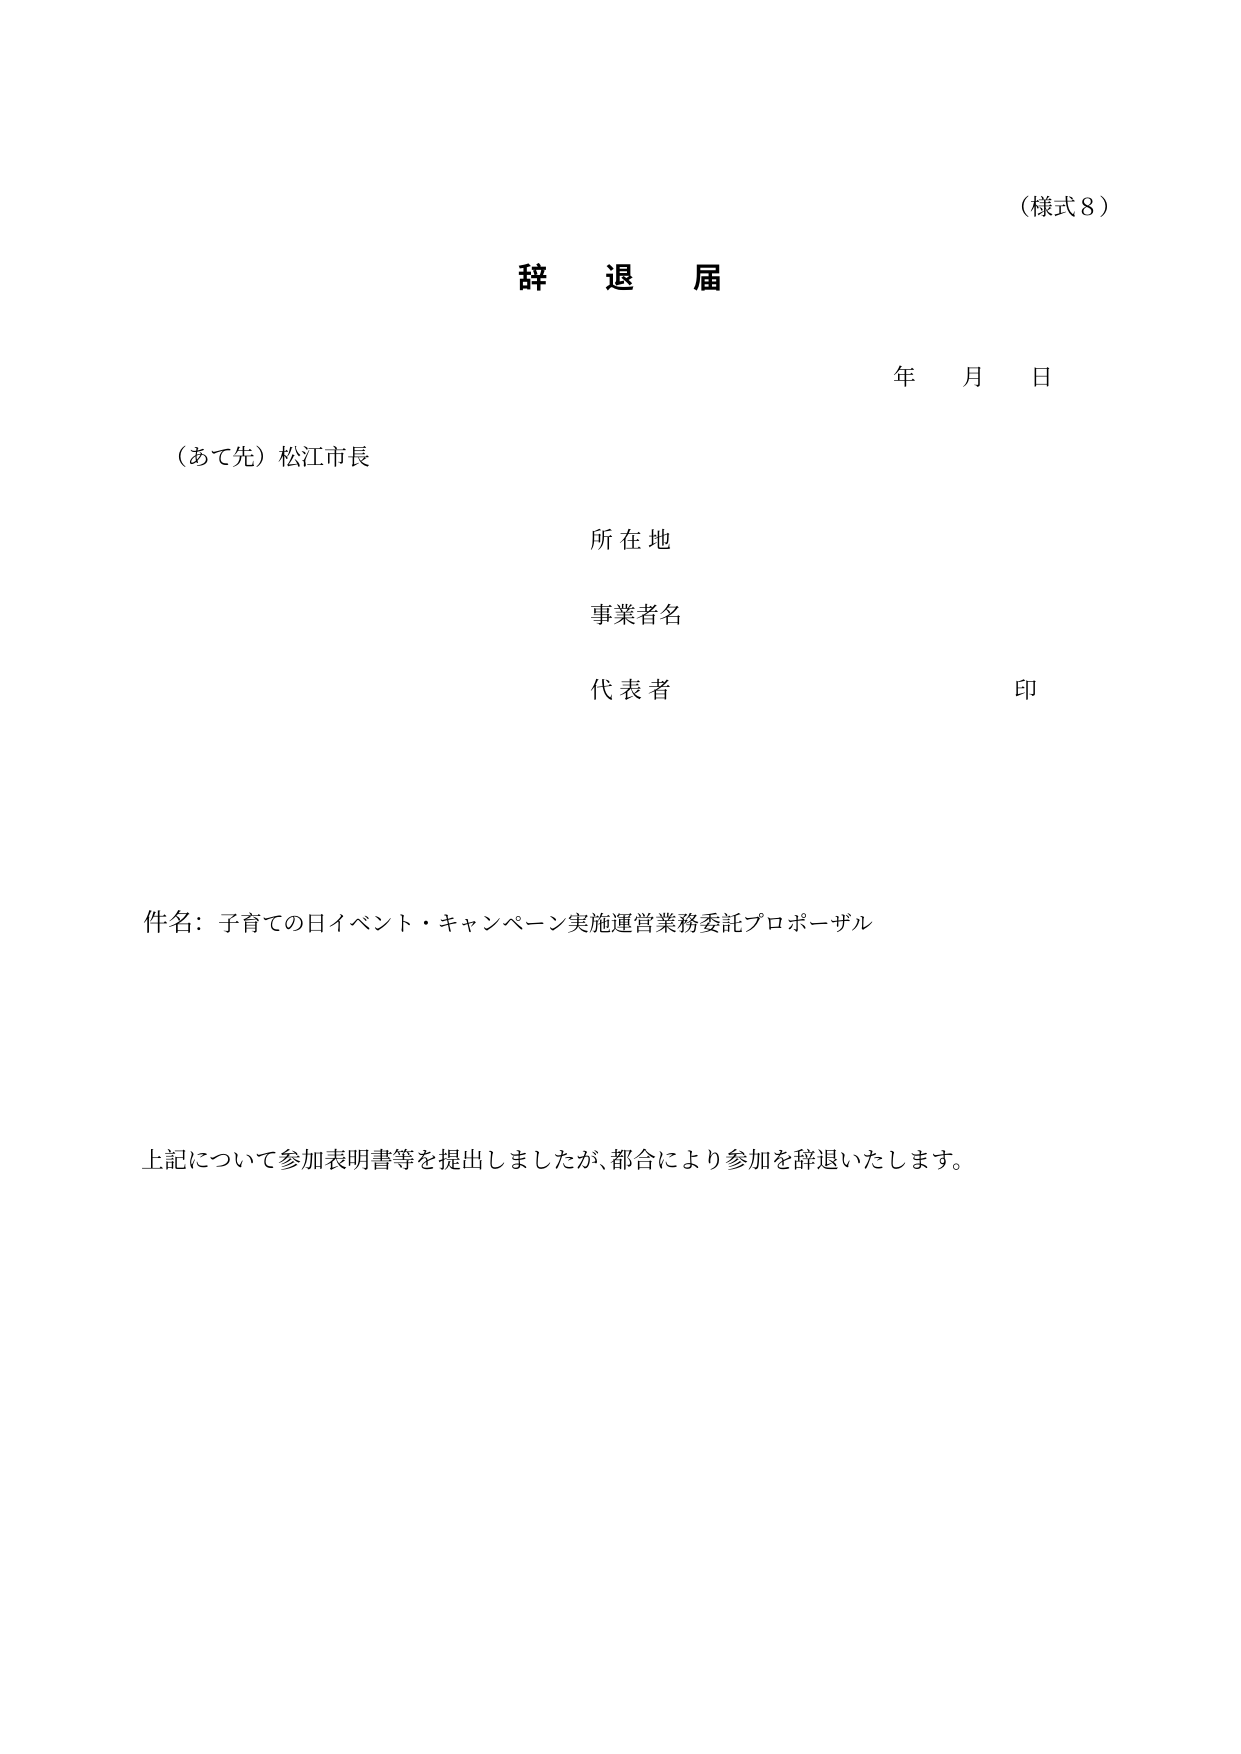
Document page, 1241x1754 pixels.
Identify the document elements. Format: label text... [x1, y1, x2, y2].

text 件名：子育ての日イベント・キャンペーン実施運営業務委託プロポーザル [118, 902, 1122, 938]
text （様式８） [118, 189, 1122, 222]
text 上記について参加表明書等を提出しましたが､都合により参加を辞退いたします。 [118, 1143, 1122, 1176]
text 年 月 日 [118, 359, 1053, 392]
text （あて先）松江市長 [118, 439, 1122, 472]
text 代 表 者 印 [118, 669, 1122, 707]
text 事業者名 [118, 594, 1122, 632]
text 所 在 地 [118, 519, 1122, 557]
text 辞 退 届 [118, 255, 1122, 297]
